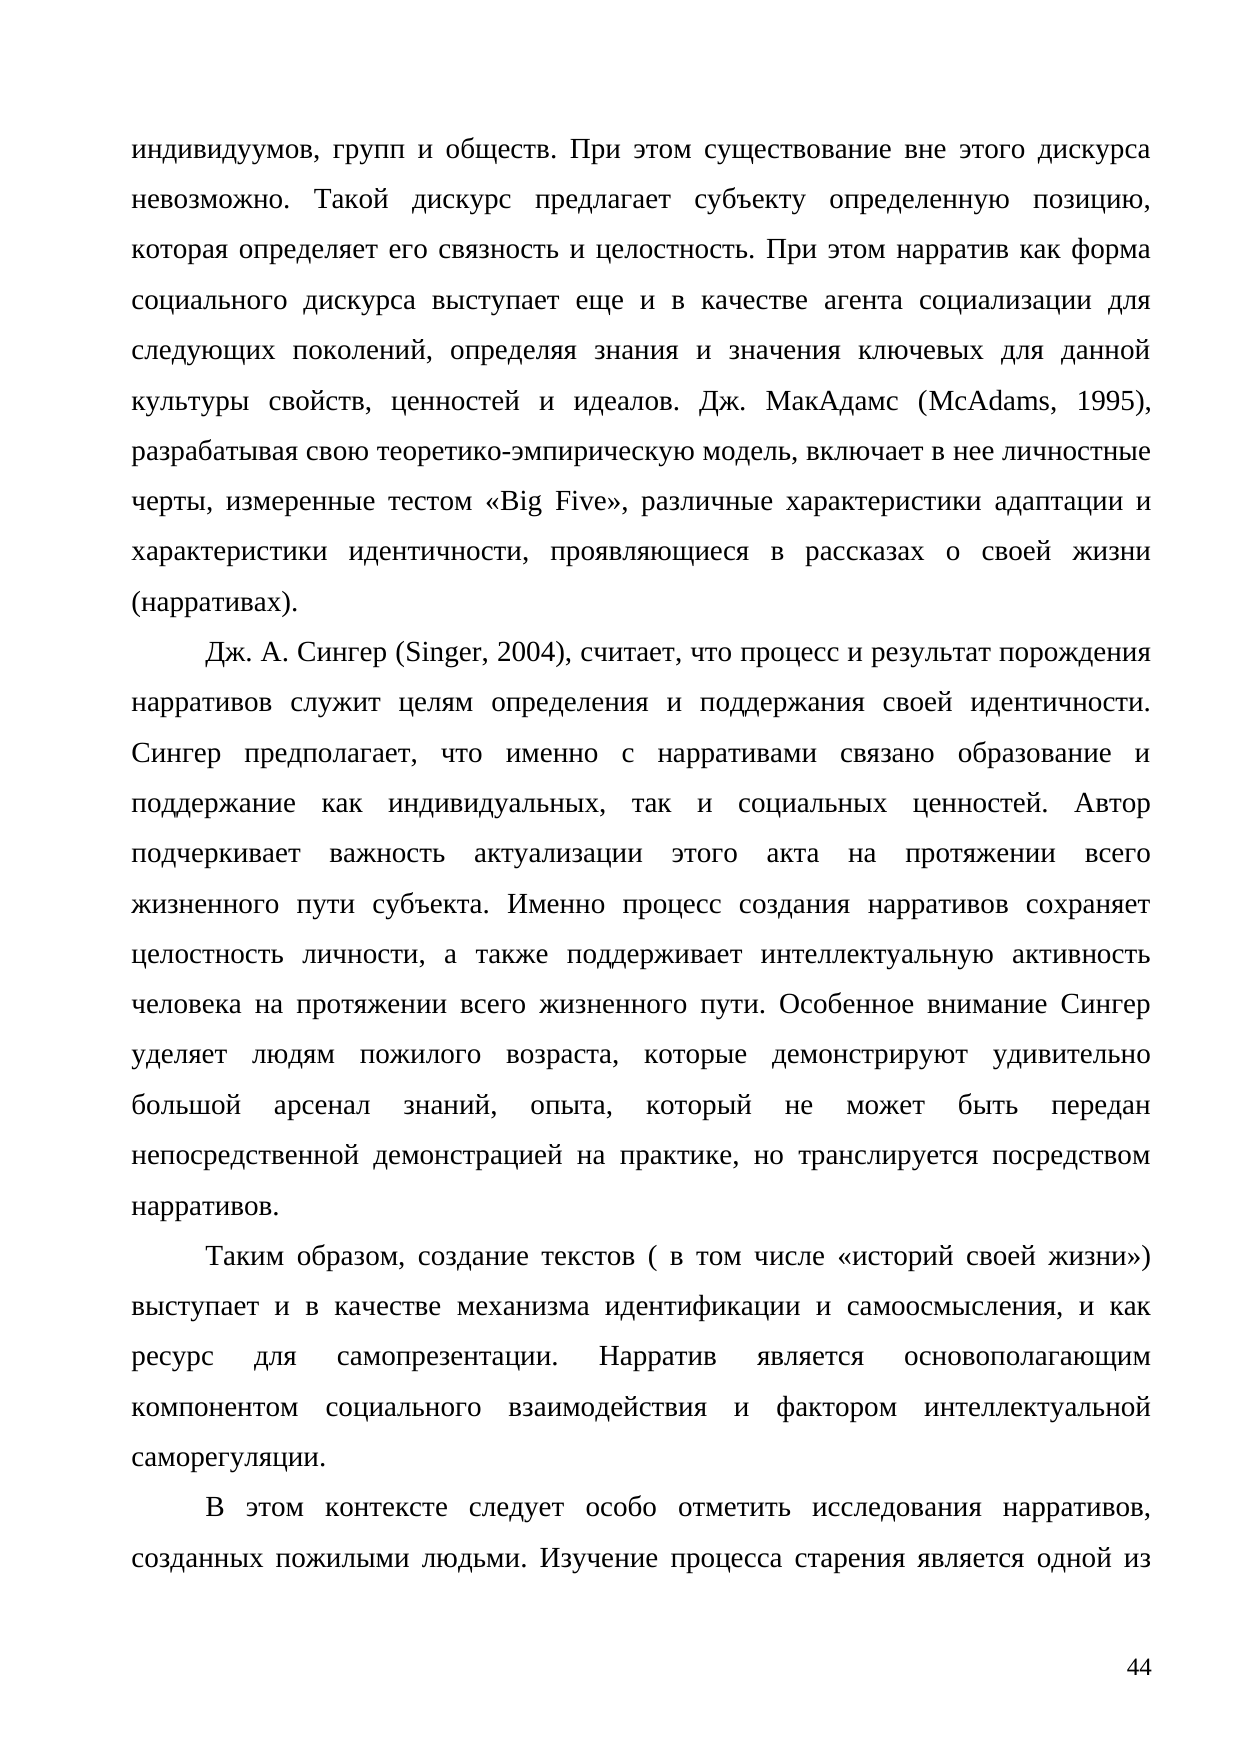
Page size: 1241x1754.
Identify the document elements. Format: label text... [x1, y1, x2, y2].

text Таким образом, создание текстов ( в том числе «историй своей жизни») выступает и в качестве механизма идентификации и самоосмысления, и как ресурс для самопрезентации. Нарратив является основополагающим компонентом социального взаимодействия и фактором интеллектуальной саморегуляции. [131, 1238, 1152, 1473]
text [131, 1489, 1152, 1573]
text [131, 131, 1152, 617]
text Дж. А. Сингер (Singer, 2004), считает, что процесс и результат порождения нарративов служит целям определения и поддержания своей идентичности. Сингер предполагает, что именно с нарративами связано образование и поддержание как индивидуальных, так и социальных ценностей. Автор подчеркивает важность актуализации этого акта на протяжении всего жизненного пути субъекта. Именно процесс создания нарративов сохраняет целостность личности, а также поддерживает интеллектуальную активность человека на протяжении всего жизненного пути. Особенное внимание Сингер уделяет людям пожилого возраста, которые демонстрируют удивительно большой арсенал знаний, опыта, который не может быть передан непосредственной демонстрацией на практике, но транслируется посредством нарративов. [131, 634, 1152, 1221]
